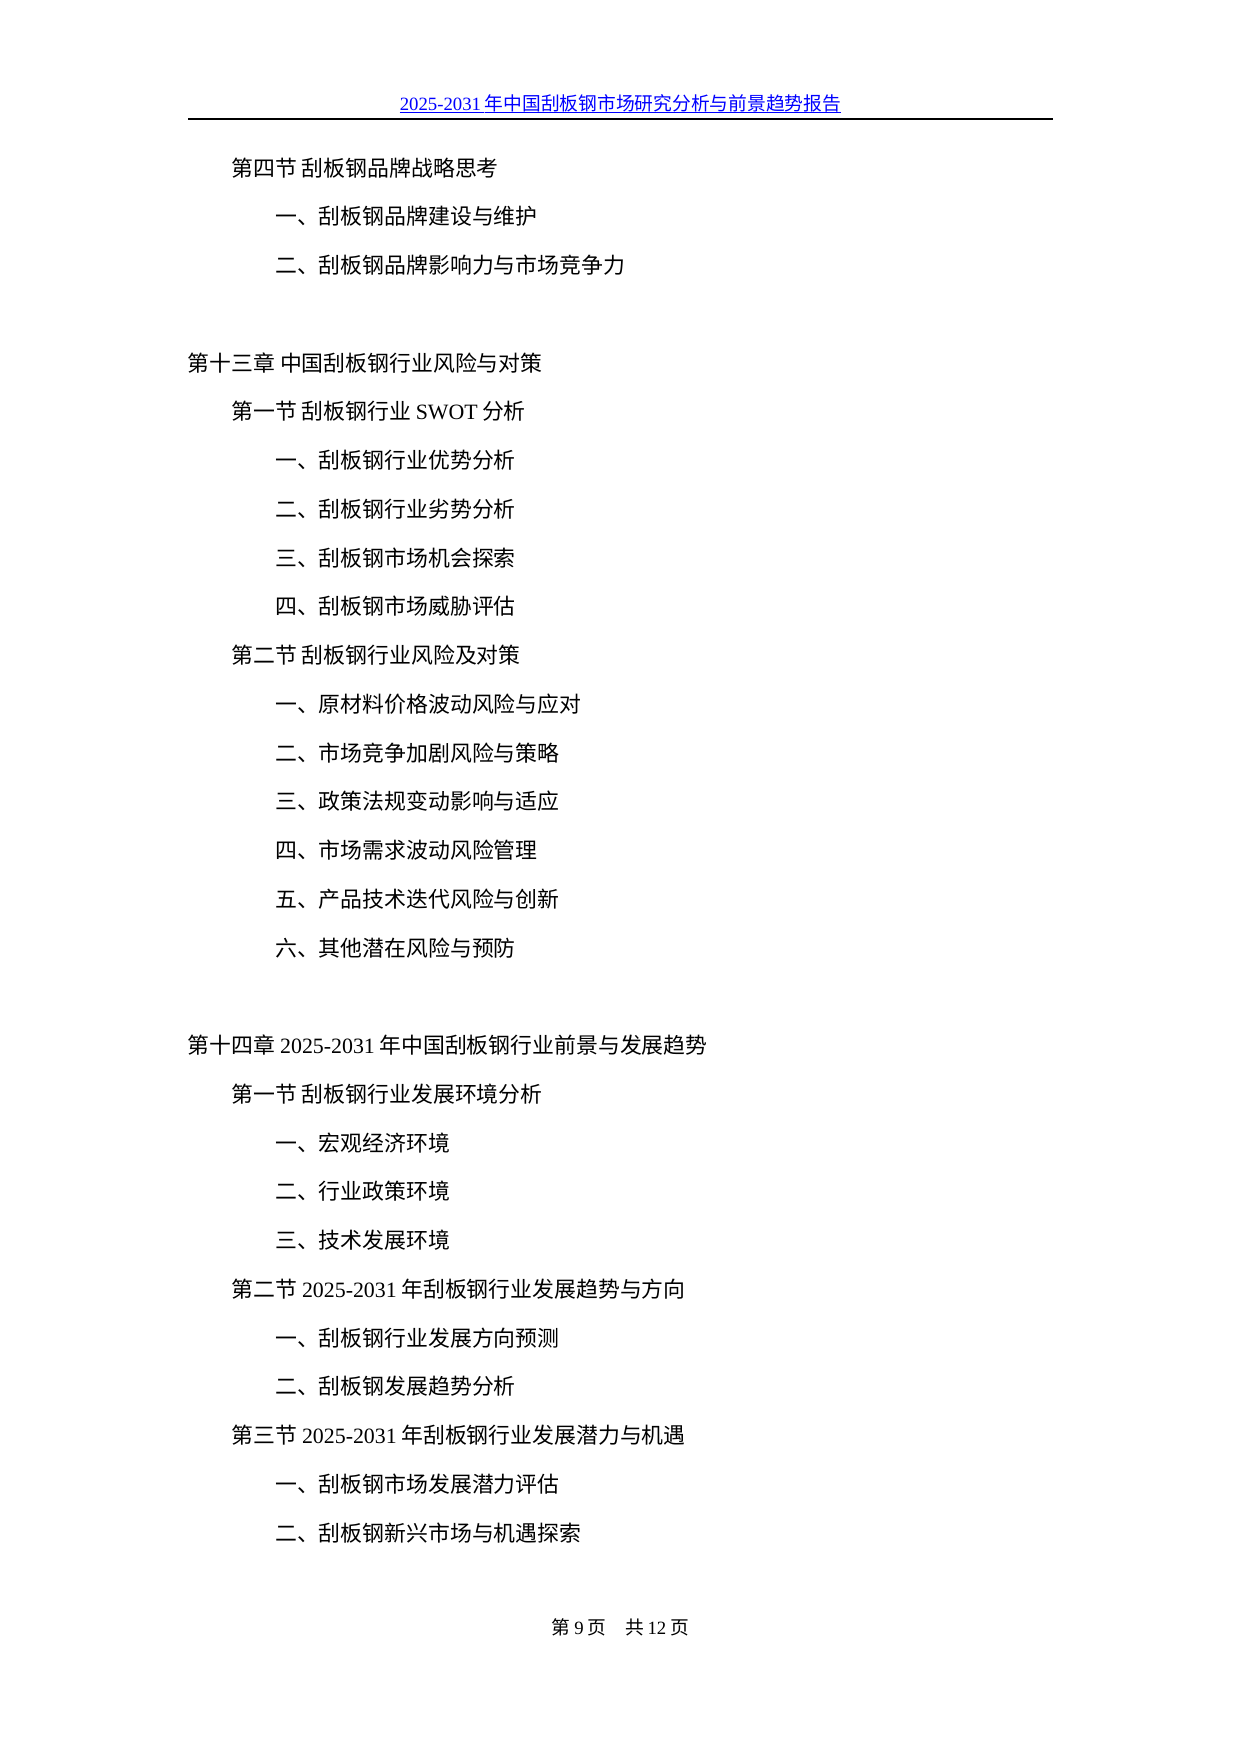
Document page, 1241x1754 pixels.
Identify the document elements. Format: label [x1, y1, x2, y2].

text [187, 150, 1053, 1548]
